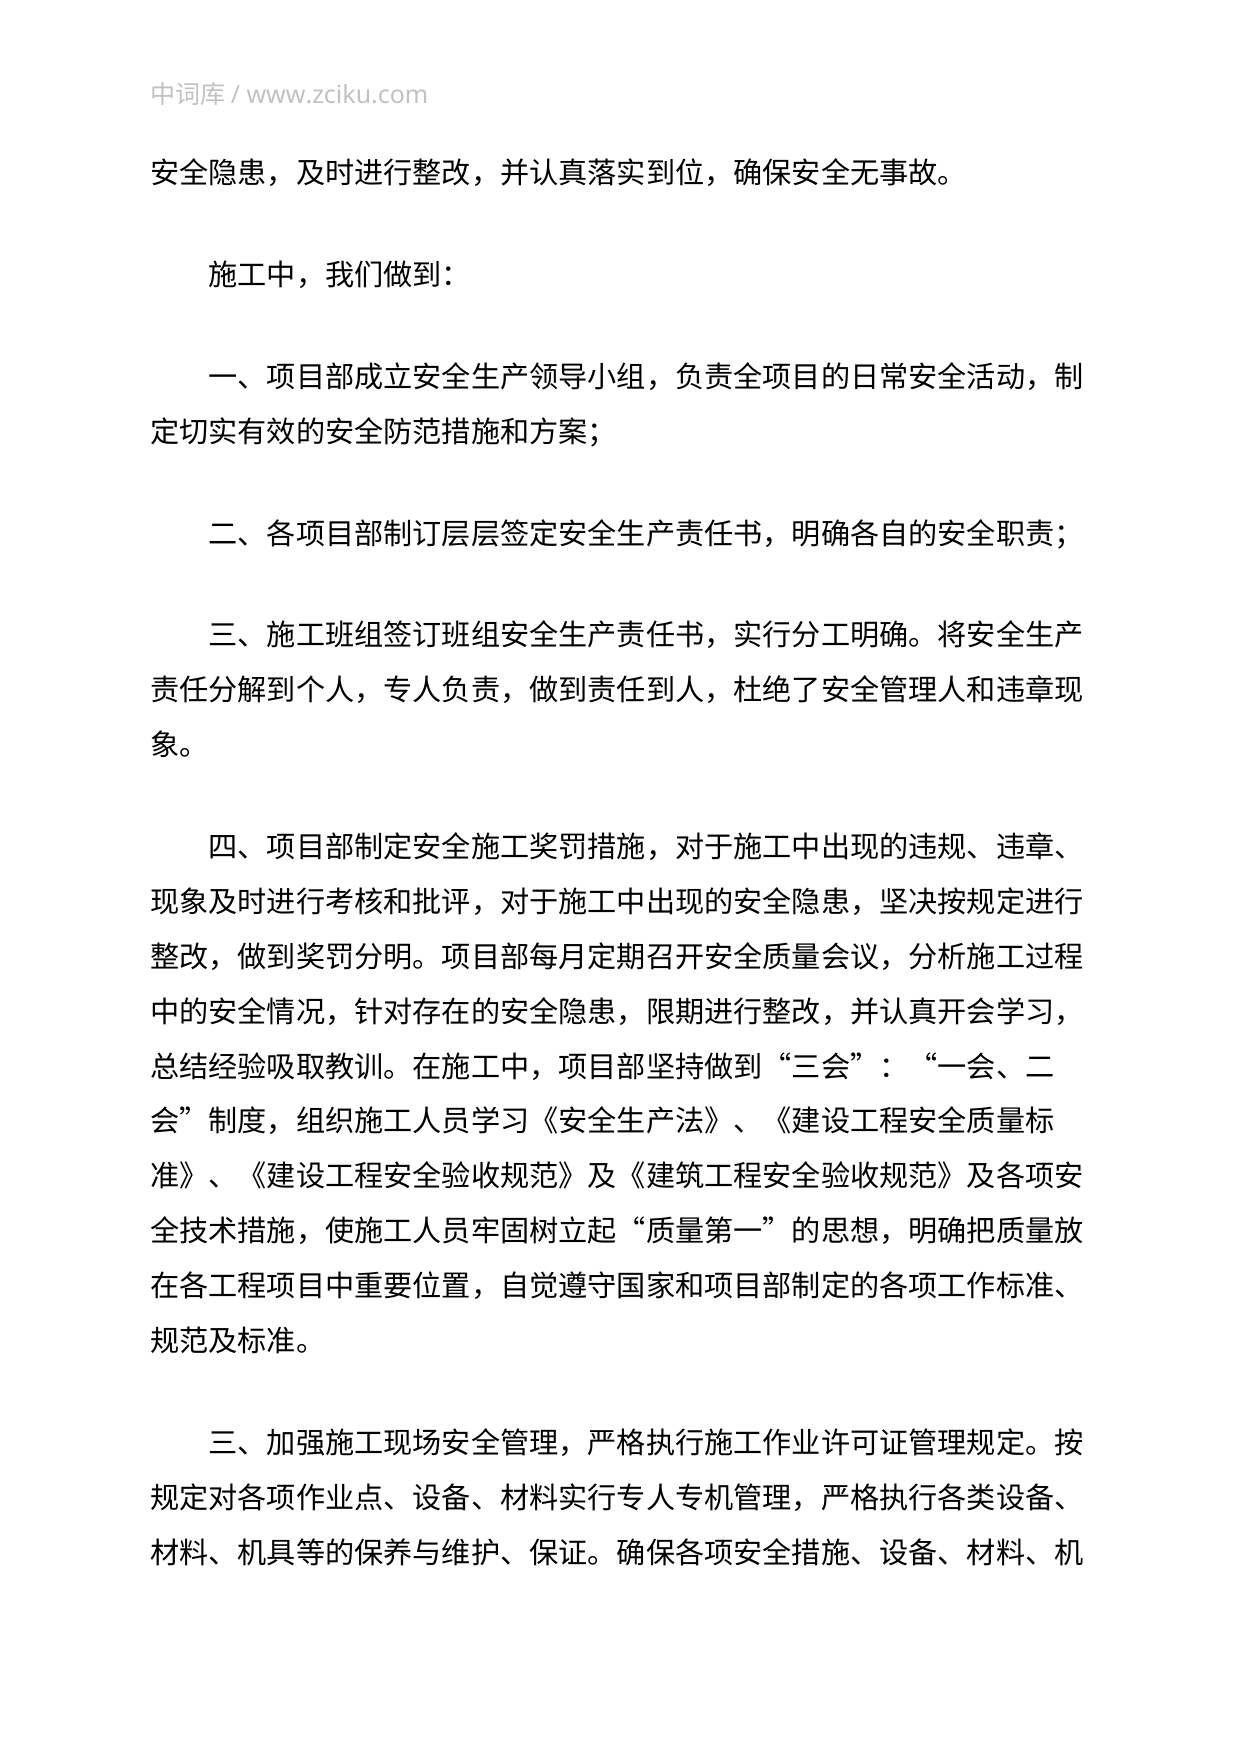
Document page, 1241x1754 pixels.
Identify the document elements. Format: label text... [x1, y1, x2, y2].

text 三、施工班组签订班组安全生产责任书，实行分工明确。将安全生产责任分解到个人，专人负责，做到责任到人，杜绝了安全管理人和违章现象。 [150, 612, 1090, 764]
text 四、项目部制定安全施工奖罚措施，对于施工中出现的违规、违章、现象及时进行考核和批评，对于施工中出现的安全隐患，坚决按规定进行整改，做到奖罚分明。项目部每月定期召开安全质量会议，分析施工过程中的安全情况，针对存在的安全隐患，限期进行整改，并认真开会学习，总结经验吸取教训。在施工中，项目部坚持做到“三会”：“一会、二会”制度，组织施工人员学习《安全生产法》、《建设工程安全质量标准》、《建设工程安全验收规范》及《建筑工程安全验收规范》及各项安全技术措施，使施工人员牢固树立起“质量第一”的思想，明确把质量放在各工程项目中重要位置，自觉遵守国家和项目部制定的各项工作标准、规范及标准。 [150, 823, 1090, 1360]
text 二、各项目部制订层层签定安全生产责任书，明确各自的安全职责； [150, 510, 1090, 552]
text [150, 1419, 1090, 1571]
text 施工中，我们做到： [150, 252, 1090, 294]
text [150, 150, 1090, 192]
text 一、项目部成立安全生产领导小组，负责全项目的日常安全活动，制定切实有效的安全防范措施和方案； [150, 353, 1090, 451]
